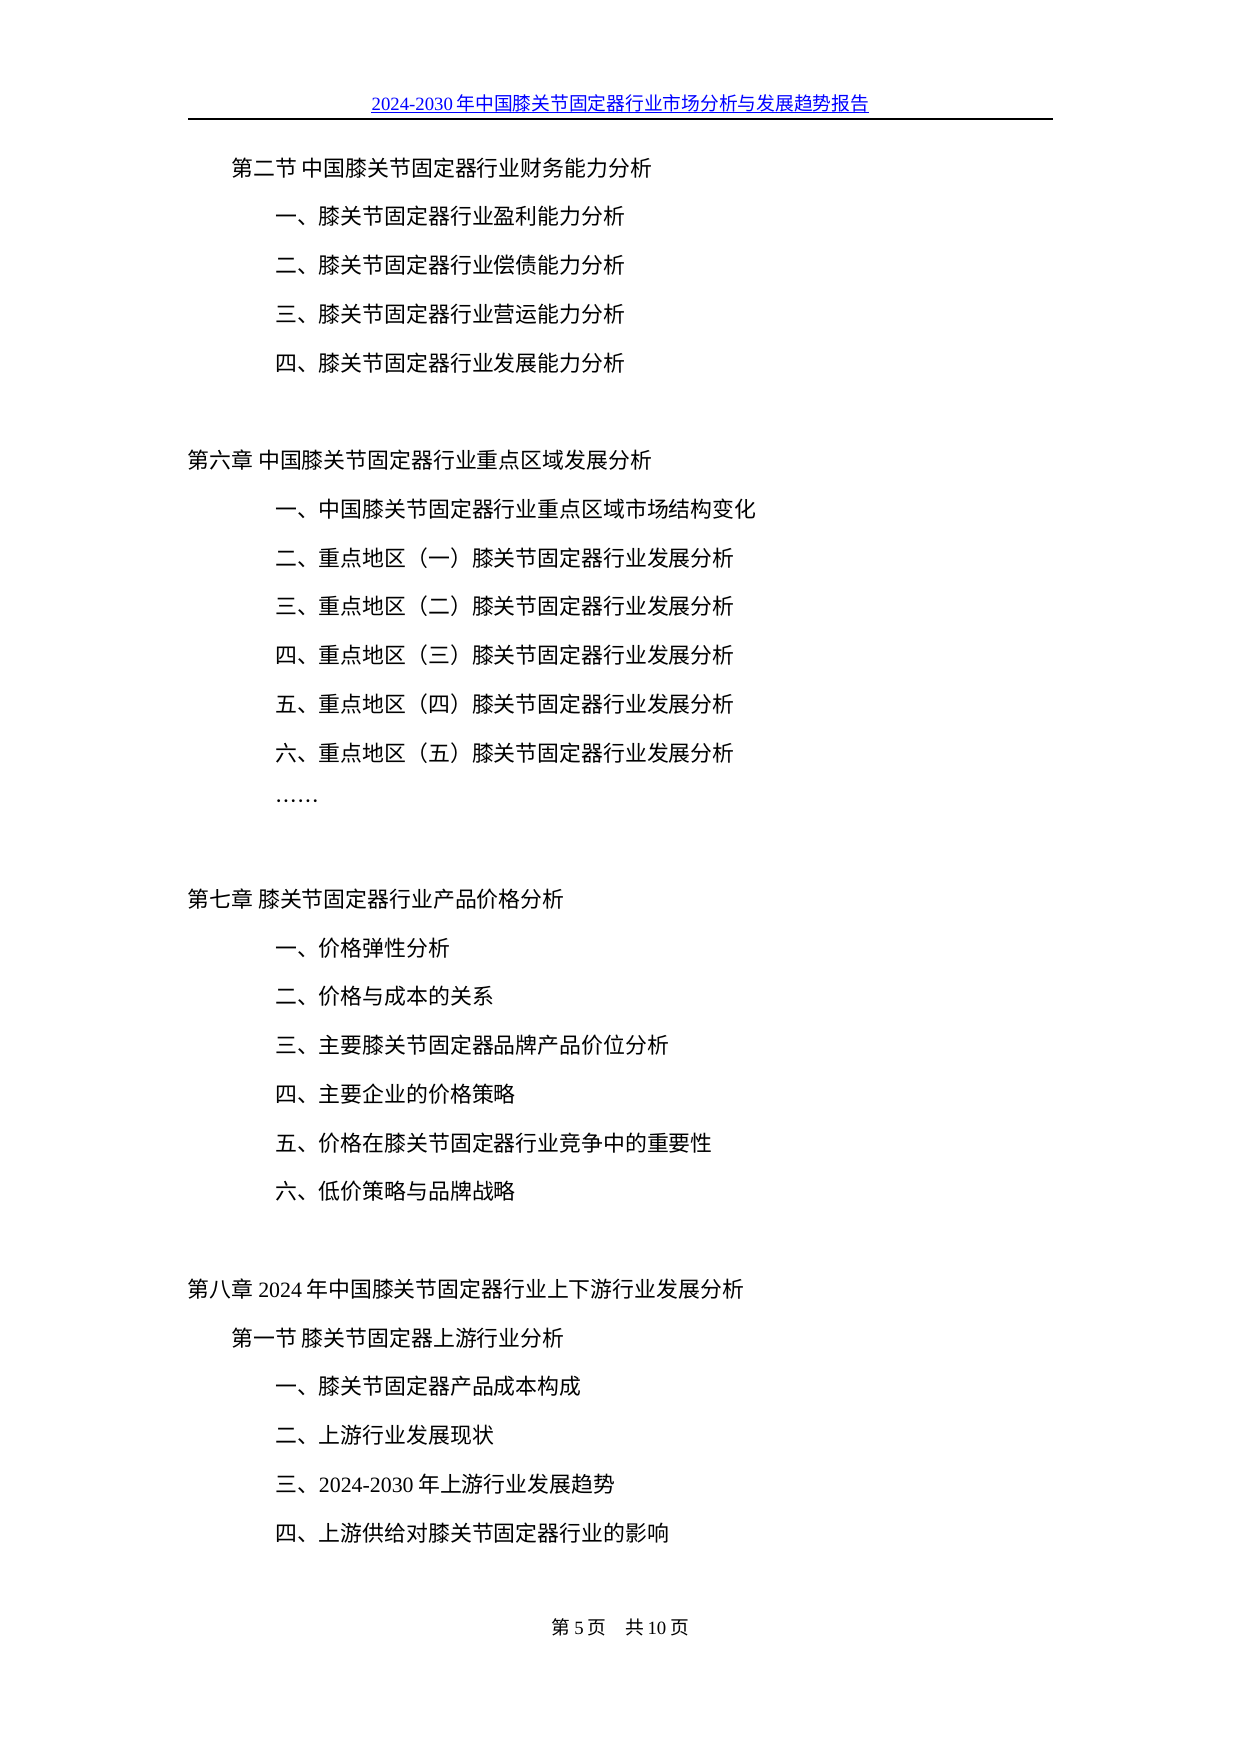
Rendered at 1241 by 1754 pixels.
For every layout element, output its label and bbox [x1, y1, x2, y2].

text [187, 150, 1053, 1548]
